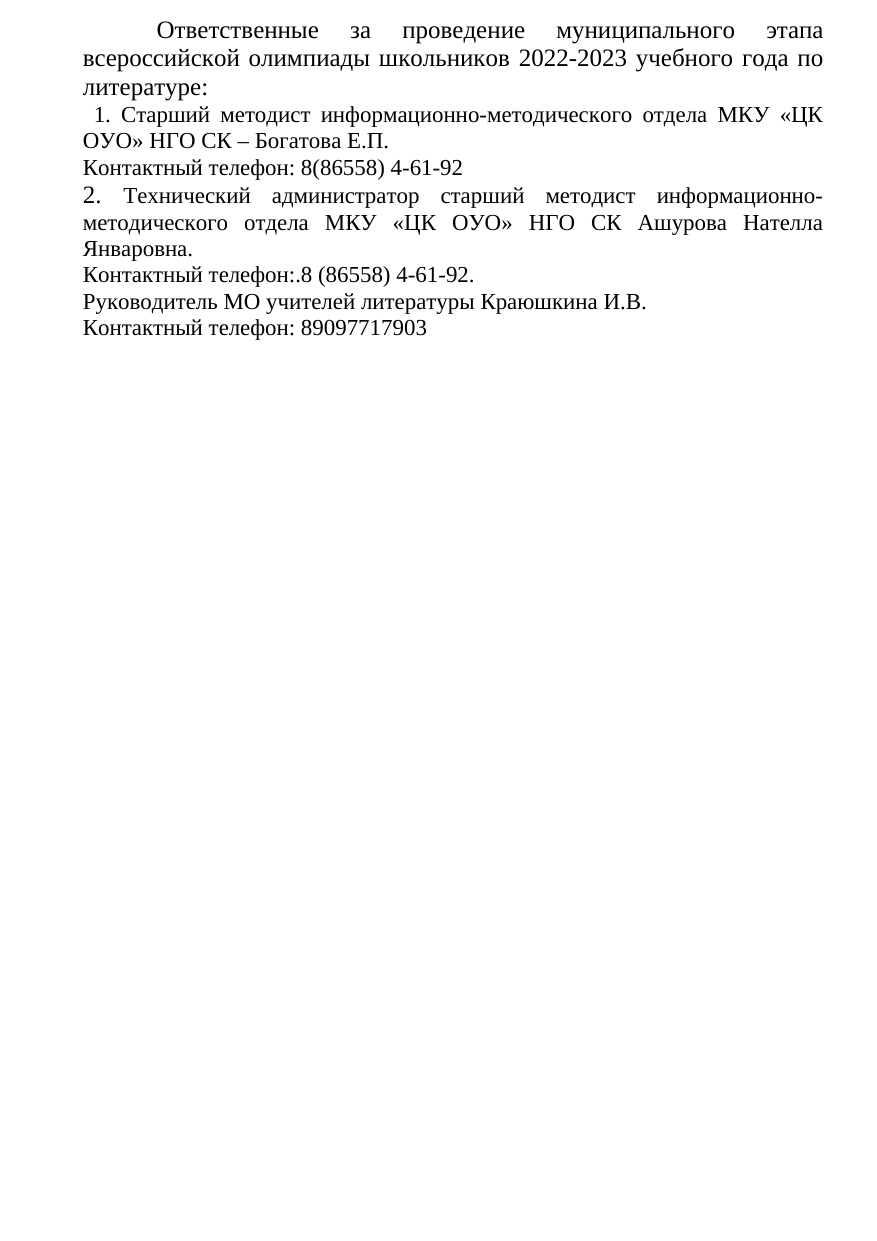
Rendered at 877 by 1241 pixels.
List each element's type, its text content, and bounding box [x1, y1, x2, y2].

text Контактный телефон: 89097717903 [83, 314, 824, 341]
text Руководитель МО учителей литературы Краюшкина И.В. [83, 288, 824, 314]
text Контактный телефон:.8 (86558) 4-61-92. [83, 262, 824, 288]
text Контактный телефон: 8(86558) 4-61-92 [83, 154, 824, 180]
text Ответственные за проведение муниципального этапа всероссийской олимпиады школьников 2022-2023 учебного года по литературе: [83, 15, 824, 101]
text 2. Технический администратор старший методист информационно-методического отдела МКУ «ЦК ОУО» НГО СК Ашурова Нателла Январовна. [83, 180, 824, 262]
text 1. Старший методист информационно-методического отдела МКУ «ЦК ОУО» НГО СК – Богатова Е.П. [83, 101, 824, 154]
